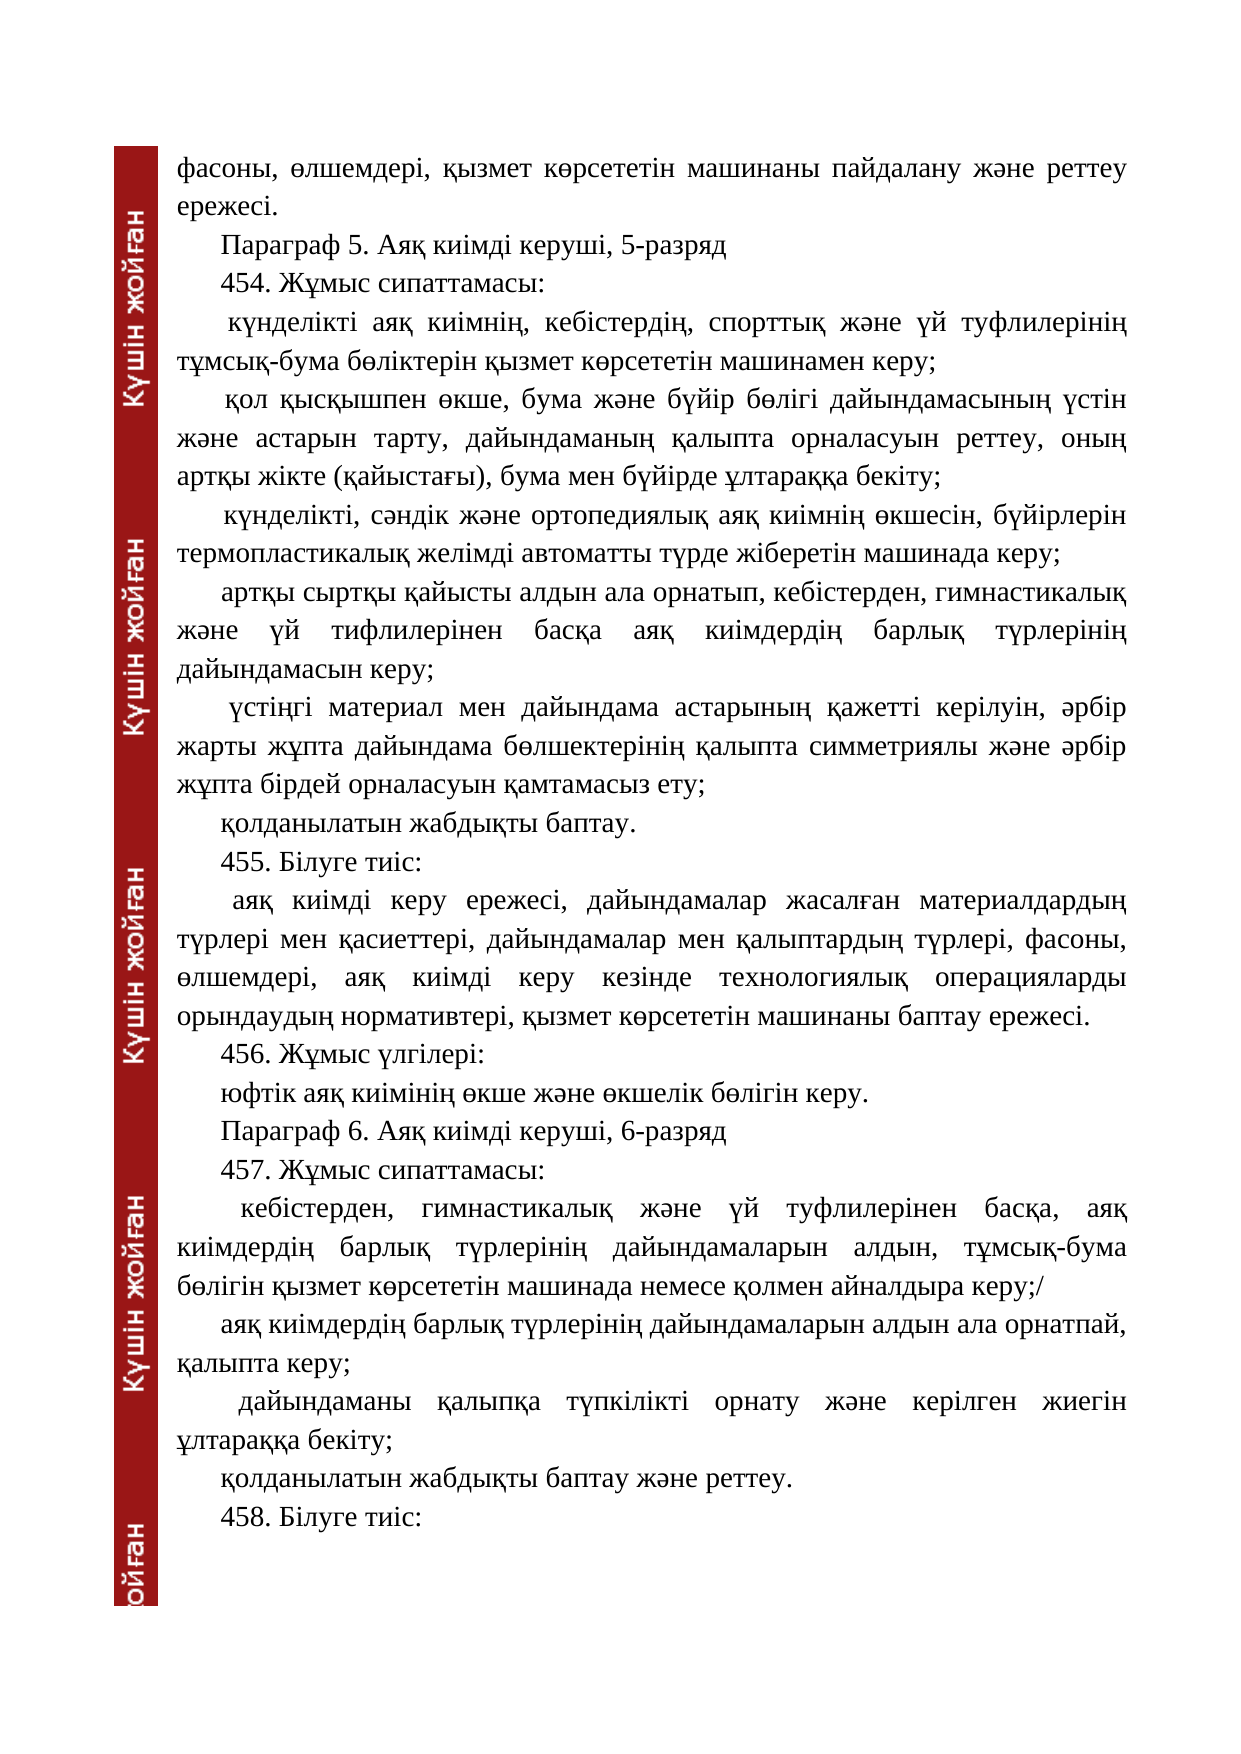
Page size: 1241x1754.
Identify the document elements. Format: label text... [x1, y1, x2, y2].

picture [114, 299, 158, 304]
picture [114, 1147, 158, 1152]
text үстіңгі материал мен дайындама астарының қажетті керілуін, әрбір жарты жұпта дайындама бөлшектерінің қалыпта симметриялы және әрбір жұпта бірдей орналасуын қамтамасыз ету; [112, 689, 1128, 800]
text кебістерден, гимнастикалық және үй туфлилерінен басқа, аяқ киімдердің барлық түрлерінің дайындамаларын алдын, тұмсық-бума бөлігін қызмет көрсететін машинада немесе қолмен айналдыра керу;/ [112, 1191, 1128, 1301]
text 458. Білуге тиіс: [112, 1499, 1128, 1532]
text 457. Жұмыс сипаттамасы: [112, 1152, 1128, 1186]
text 454. Жұмыс сипаттамасы: [112, 266, 1128, 299]
picture [114, 839, 158, 844]
text 455. Білуге тиіс: [112, 844, 1128, 877]
text артқы сыртқы қайысты алдын ала орнатып, кебістерден, гимнастикалық және үй тифлилерінен басқа аяқ киімдердің барлық түрлерінің дайындамасын керу; [112, 574, 1128, 684]
picture [114, 376, 158, 381]
picture [114, 800, 158, 805]
picture [114, 569, 158, 574]
text дайындаманы қалыпқа түпкілікті орнату және керілген жиегін ұлтараққа бекіту; [112, 1383, 1128, 1455]
picture [114, 1455, 158, 1460]
picture [114, 1031, 158, 1036]
text Параграф 5. Аяқ киімді керуші, 5-разряд [112, 227, 1128, 261]
text қолданылатын жабдықты баптау және реттеу. [112, 1460, 1128, 1494]
text 456. Жұмыс үлгілері: [112, 1036, 1128, 1070]
picture [114, 146, 158, 150]
picture [114, 1186, 158, 1191]
picture [114, 1301, 158, 1306]
picture [114, 1070, 158, 1075]
text аяқ киімді керу ережесі, дайындамалар жасалған материалдардың түрлері мен қасиеттері, дайындамалар мен қалыптардың түрлері, фасоны, өлшемдері, аяқ киімді керу кезінде технологиялық операцияларды орындаудың нормативтері, қызмет көрсететін машинаны баптау ережесі. [112, 882, 1128, 1031]
picture [114, 1378, 158, 1383]
text күнделікті, сәндік және ортопедиялық аяқ киімнің өкшесін, бүйірлерін термопластикалық желімді автоматты түрде жіберетін машинада керу; [112, 497, 1128, 569]
picture [114, 1532, 158, 1606]
picture [114, 877, 158, 882]
text юфтік аяқ киімінің өкше және өкшелік бөлігін керу. [112, 1075, 1128, 1108]
text аяқ киімдердің барлық түрлерінің дайындамаларын алдын ала орнатпай, қалыпта керу; [112, 1306, 1128, 1378]
picture [114, 1108, 158, 1113]
picture [114, 1494, 158, 1499]
text қолданылатын жабдықты баптау. [112, 805, 1128, 839]
text күнделікті аяқ киімнің, кебістердің, спорттық және үй туфлилерінің тұмсық-бума бөліктерін қызмет көрсететін машинамен керу; [112, 304, 1128, 376]
picture [114, 492, 158, 497]
text Параграф 6. Аяқ киімді керуші, 6-разряд [112, 1113, 1128, 1147]
picture [114, 261, 158, 266]
picture [114, 222, 158, 227]
picture [114, 684, 158, 689]
text қол қысқышпен өкше, бума және бүйір бөлігі дайындамасының үстін және астарын тарту, дайындаманың қалыпта орналасуын реттеу, оның артқы жікте (қайыстағы), бума мен бүйірде ұлтараққа бекіту; [112, 381, 1128, 492]
